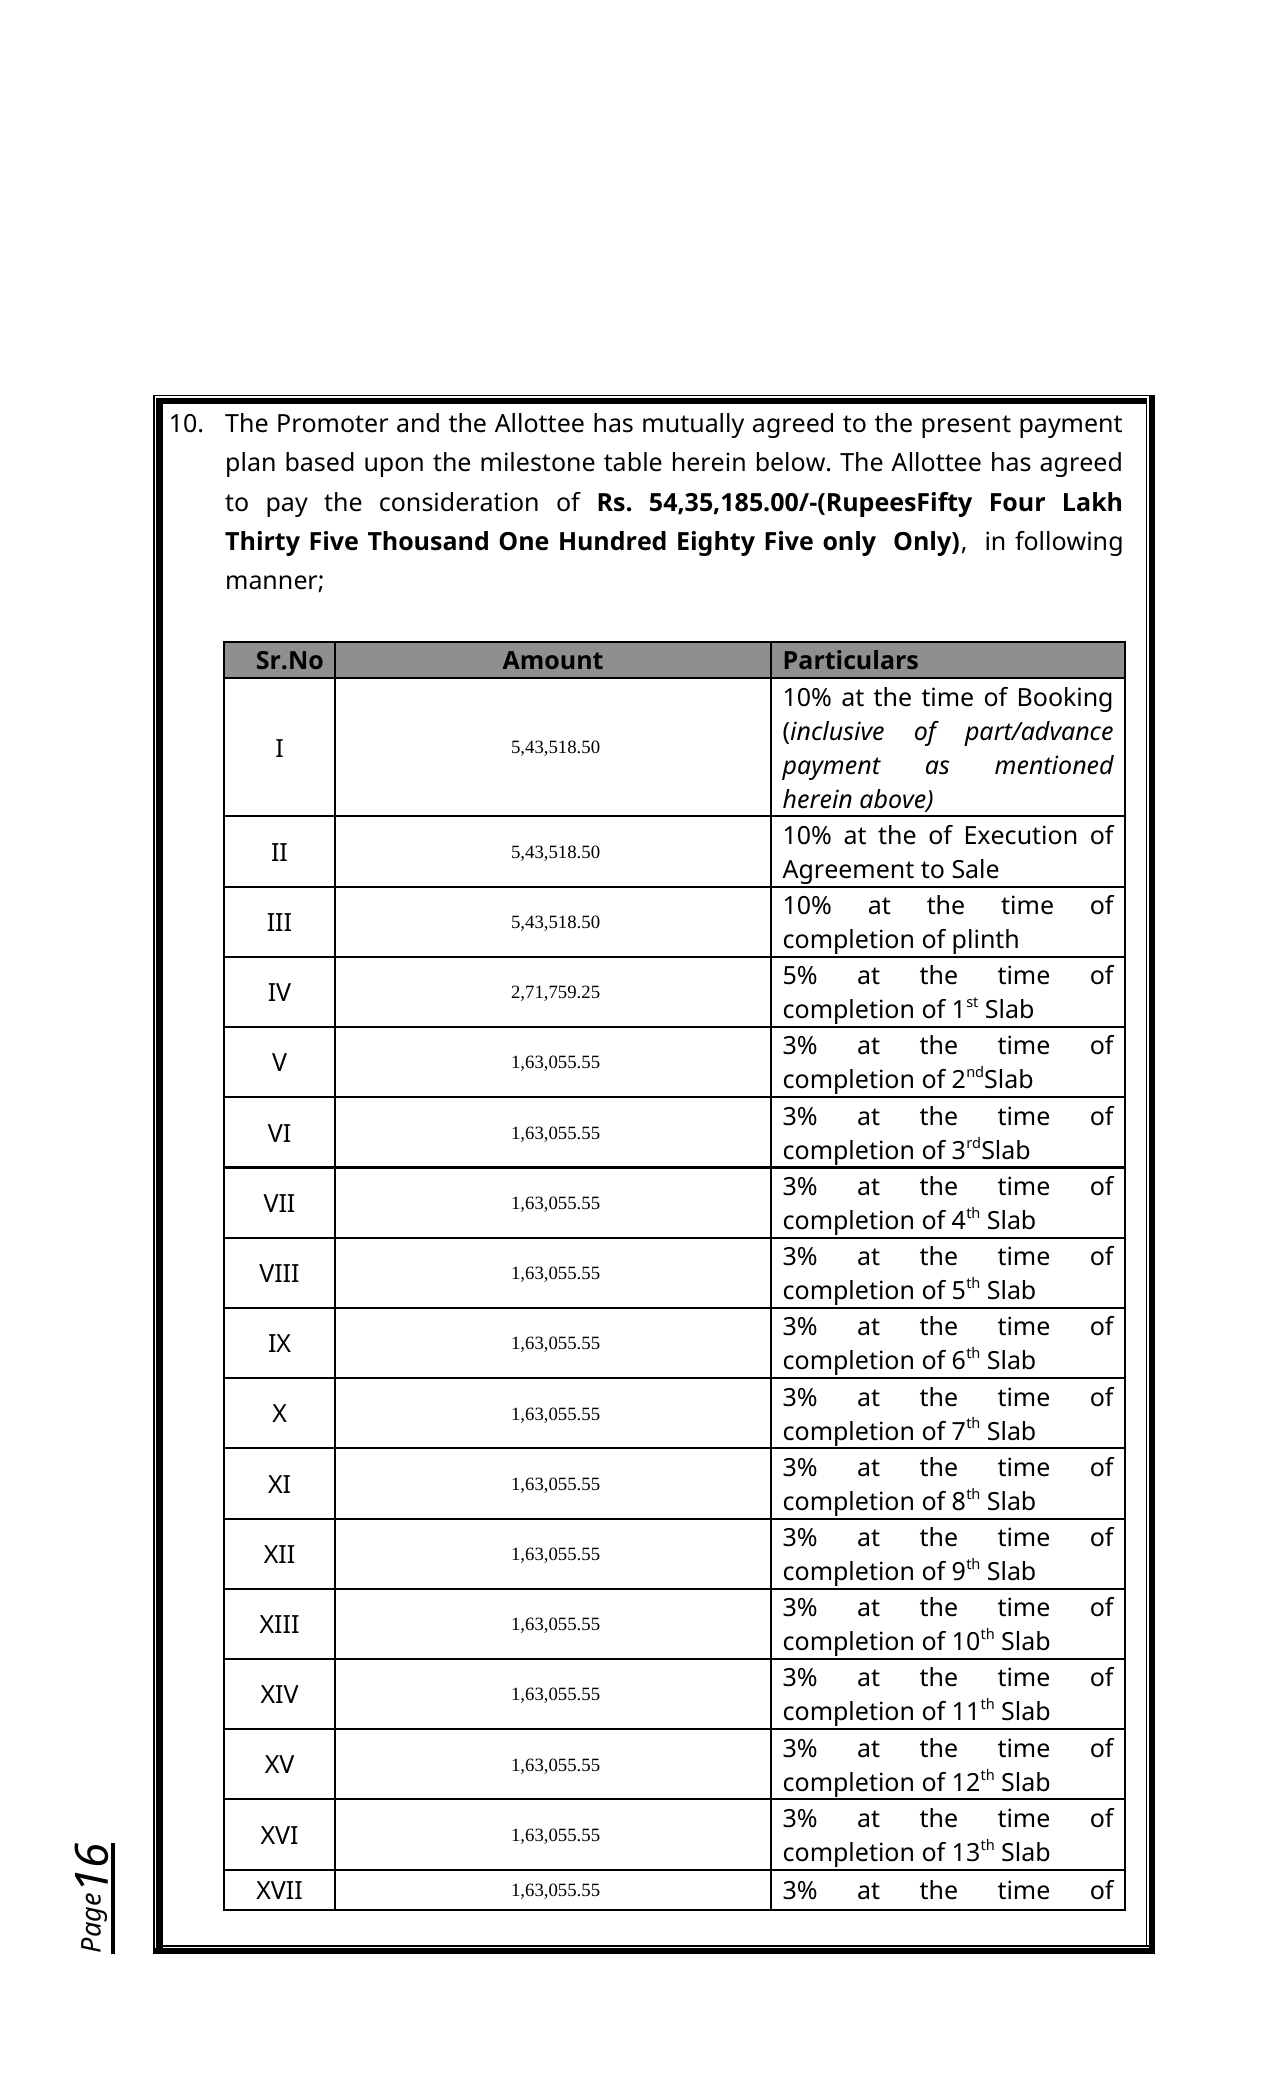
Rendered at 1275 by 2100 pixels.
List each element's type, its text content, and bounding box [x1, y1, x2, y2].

table_cell 2,71,759.25 [336, 958, 770, 1026]
table_cell XIII [225, 1590, 334, 1658]
table_cell VII [225, 1169, 334, 1237]
table_cell 5% at the time of completion of 1st Slab [772, 958, 1124, 1026]
table_cell 1,63,055.55 [336, 1520, 770, 1588]
table_cell V [225, 1028, 334, 1096]
table_cell 3% at the time of completion of 13th Slab [772, 1800, 1124, 1868]
table_cell 1,63,055.55 [336, 1239, 770, 1307]
table_cell 3% at the time of completion of 7th Slab [772, 1379, 1124, 1447]
table_cell 5,43,518.50 [336, 679, 770, 815]
table_cell X [225, 1379, 334, 1447]
table_cell 1,63,055.55 [336, 1800, 770, 1868]
table_cell 3% at the time of completion of 6th Slab [772, 1309, 1124, 1377]
table_cell IX [225, 1309, 334, 1377]
table_cell 3% at the time of completion of 12th Slab [772, 1730, 1124, 1798]
table_cell 1,63,055.55 [336, 1730, 770, 1798]
table_cell 3% at the time of completion of 2ndSlab [772, 1028, 1124, 1096]
table_cell VIII [225, 1239, 334, 1307]
table_cell VI [225, 1098, 334, 1166]
table_header Amount [336, 643, 770, 677]
table_cell 1,63,055.55 [336, 1098, 770, 1166]
table_header Sr.No [225, 643, 334, 677]
table_cell II [225, 817, 334, 886]
table_cell 1,63,055.55 [336, 1449, 770, 1517]
table_cell 5,43,518.50 [336, 888, 770, 956]
table_cell I [225, 679, 334, 815]
table_cell XV [225, 1730, 334, 1798]
table_cell 10% at the of Execution of Agreement to Sale [772, 817, 1124, 886]
table_cell 3% at the time of completion of 8th Slab [772, 1449, 1124, 1517]
table_cell 1,63,055.55 [336, 1309, 770, 1377]
table_cell IV [225, 958, 334, 1026]
table_cell 3% at the time of completion of 4th Slab [772, 1169, 1124, 1237]
table_cell 3% at the time of completion of 9th Slab [772, 1520, 1124, 1588]
table_cell 10% at the time of completion of plinth [772, 888, 1124, 956]
list The Promoter and the Allottee has mutually agreed to the present payment plan based upon the milestone table herein below. The Allottee has agreed to pay the consideration of Rs. 54,35,185.00/-(RupeesFifty Four Lakh Thirty Five Thousand One Hundred Eighty Five only Only), in following manner; [169, 406, 1124, 597]
table_cell 1,63,055.55 [336, 1379, 770, 1447]
table_cell XVI [225, 1800, 334, 1868]
table_cell XI [225, 1449, 334, 1517]
table_cell III [225, 888, 334, 956]
table_cell XVII [225, 1871, 334, 1909]
table_cell 3% at the time of completion of 10th Slab [772, 1590, 1124, 1658]
table_cell 10% at the time of Booking (inclusive of part/advance payment as mentioned herein above) [772, 679, 1124, 815]
table_header Particulars [772, 643, 1124, 677]
table_cell XII [225, 1520, 334, 1588]
table_cell 1,63,055.55 [336, 1660, 770, 1728]
table_cell XIV [225, 1660, 334, 1728]
table_cell 1,63,055.55 [336, 1169, 770, 1237]
table_cell 1,63,055.55 [336, 1871, 770, 1909]
table_cell 3% at the time of completion of 11th Slab [772, 1660, 1124, 1728]
table_cell 1,63,055.55 [336, 1590, 770, 1658]
table_cell 1,63,055.55 [336, 1028, 770, 1096]
table_cell 3% at the time of completion of 3rdSlab [772, 1098, 1124, 1166]
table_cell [772, 1871, 1124, 1909]
table_cell 3% at the time of completion of 5th Slab [772, 1239, 1124, 1307]
table_cell 5,43,518.50 [336, 817, 770, 886]
